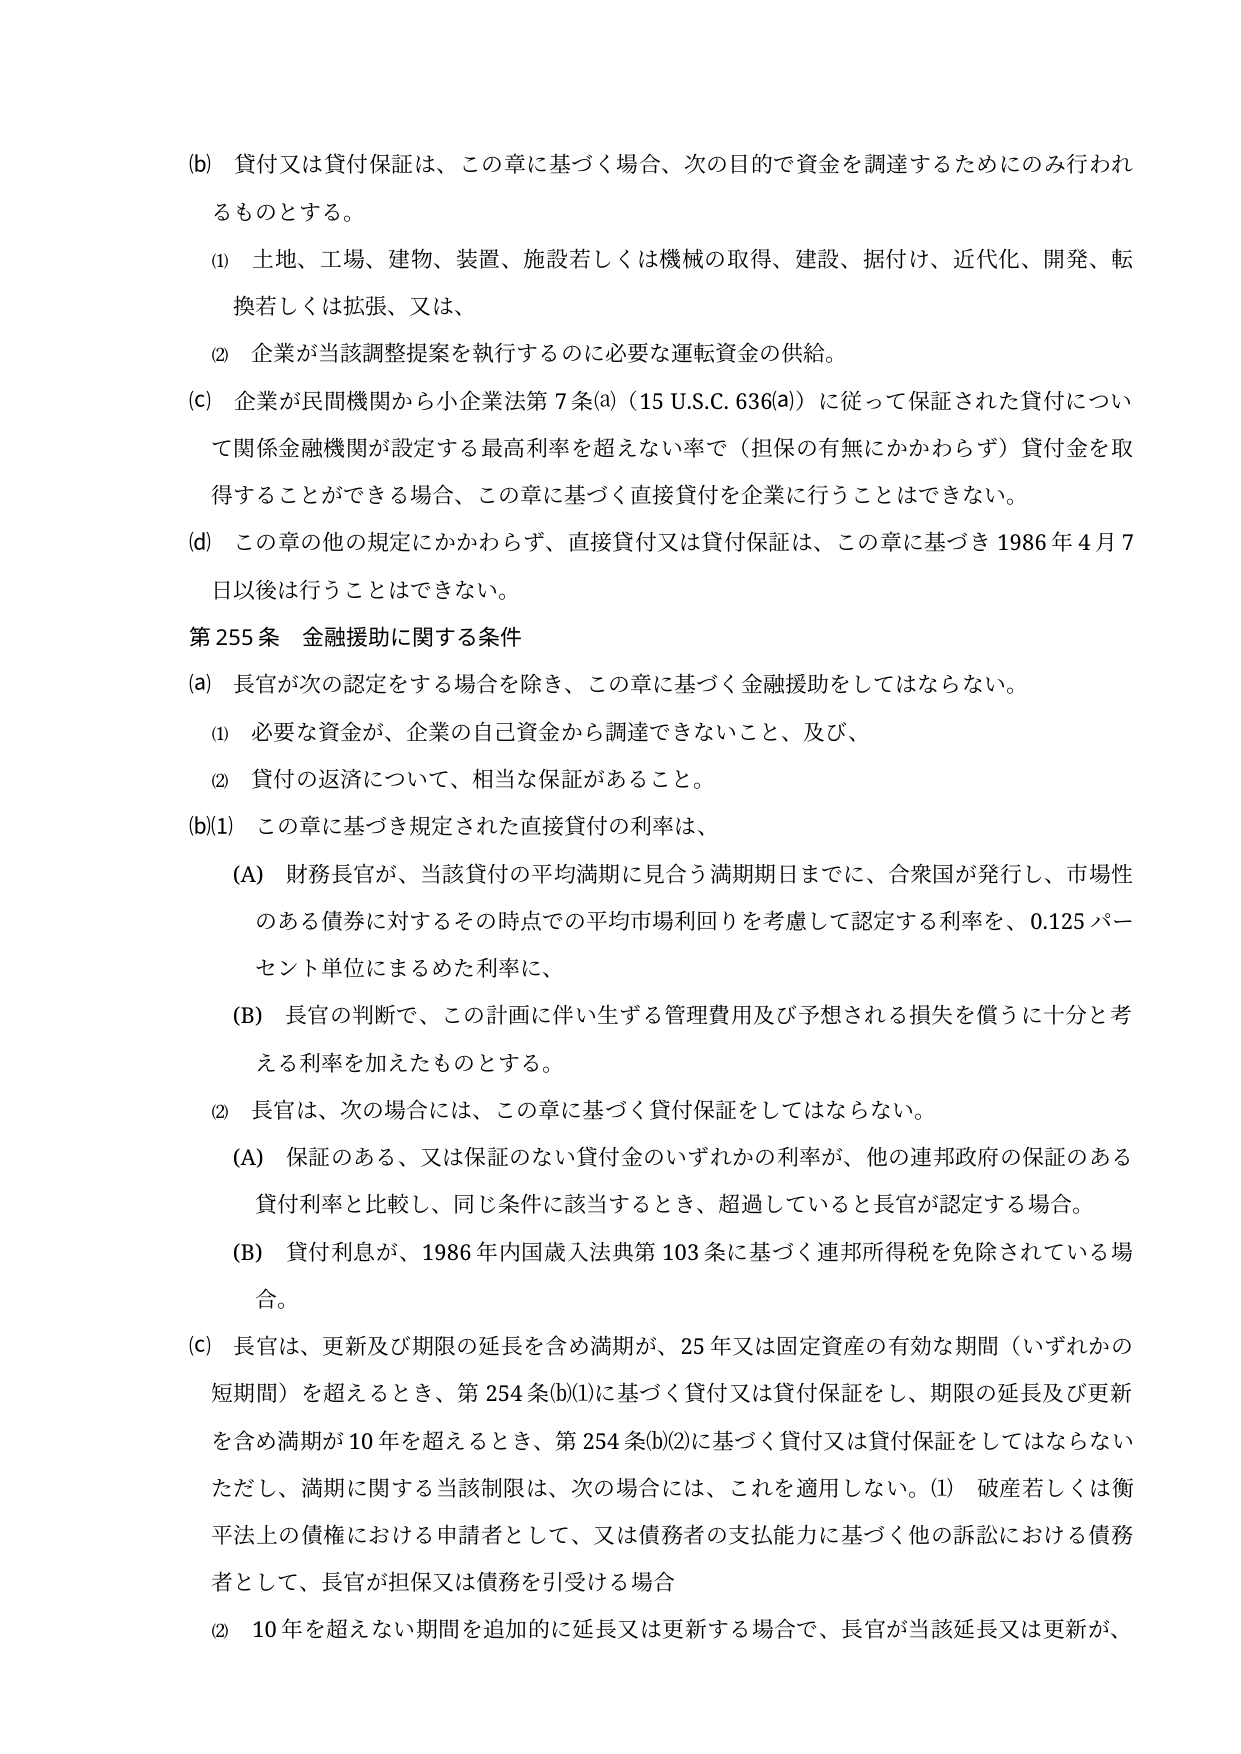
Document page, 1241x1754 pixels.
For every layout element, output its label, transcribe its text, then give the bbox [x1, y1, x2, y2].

text (B) 貸付利息が、1986年内国歳入法典第103条に基づく連邦所得税を免除されている場合。 [233, 1235, 1134, 1313]
text ⑴ 必要な資金が、企業の自己資金から調達できないこと、及び、 [211, 715, 1134, 746]
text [211, 1613, 1134, 1644]
text ⒜ 長官が次の認定をする場合を除き、この章に基づく金融援助をしてはならない。 [189, 668, 1134, 699]
text ⒝ 貸付又は貸付保証は、この章に基づく場合、次の目的で資金を調達するためにのみ行われるものとする。 [189, 148, 1134, 226]
text ⑵ 長官は、次の場合には、この章に基づく貸付保証をしてはならない。 [211, 1093, 1134, 1124]
text ⑵ 企業が当該調整提案を執行するのに必要な運転資金の供給。 [211, 337, 1134, 368]
text (B) 長官の判断で、この計画に伴い生ずる管理費用及び予想される損失を償うに十分と考える利率を加えたものとする。 [233, 998, 1134, 1077]
text ⑵ 貸付の返済について、相当な保証があること。 [211, 762, 1134, 794]
text ⒞ 長官は、更新及び期限の延長を含め満期が、25年又は固定資産の有効な期間（いずれかの短期間）を超えるとき、第254条⒝⑴に基づく貸付又は貸付保証をし、期限の延長及び更新を含め満期が10年を超えるとき、第254条⒝⑵に基づく貸付又は貸付保証をしてはならない。ただし、満期に関する当該制限は、次の場合には、これを適用しない。⑴ 破産若しくは衡平法上の債権における申請者として、又は債務者の支払能力に基づく他の訴訟における債務者として、長官が担保又は債務を引受ける場合 [189, 1329, 1134, 1597]
text (A) 財務長官が、当該貸付の平均満期に見合う満期期日までに、合衆国が発行し、市場性のある債券に対するその時点での平均市場利回りを考慮して認定する利率を、0.125パーセント単位にまるめた利率に、 [233, 857, 1134, 983]
text ⒝⑴ この章に基づき規定された直接貸付の利率は、 [189, 809, 1134, 841]
text ⑴ 土地、工場、建物、装置、施設若しくは機械の取得、建設、据付け、近代化、開発、転換若しくは拡張、又は、 [211, 242, 1134, 321]
text ⒟ この章の他の規定にかかわらず、直接貸付又は貸付保証は、この章に基づき1986年4月7日以後は行うことはできない。 [189, 526, 1134, 604]
text (A) 保証のある、又は保証のない貸付金のいずれかの利率が、他の連邦政府の保証のある貸付利率と比較し、同じ条件に該当するとき、超過していると長官が認定する場合。 [233, 1140, 1134, 1219]
text 第255条 金融援助に関する条件 [189, 620, 1134, 652]
text ⒞ 企業が民間機関から小企業法第7条⒜（15 U.S.C. 636⒜）に従って保証された貸付について関係金融機関が設定する最高利率を超えない率で（担保の有無にかかわらず）貸付金を取得することができる場合、この章に基づく直接貸付を企業に行うことはできない。 [189, 384, 1134, 510]
